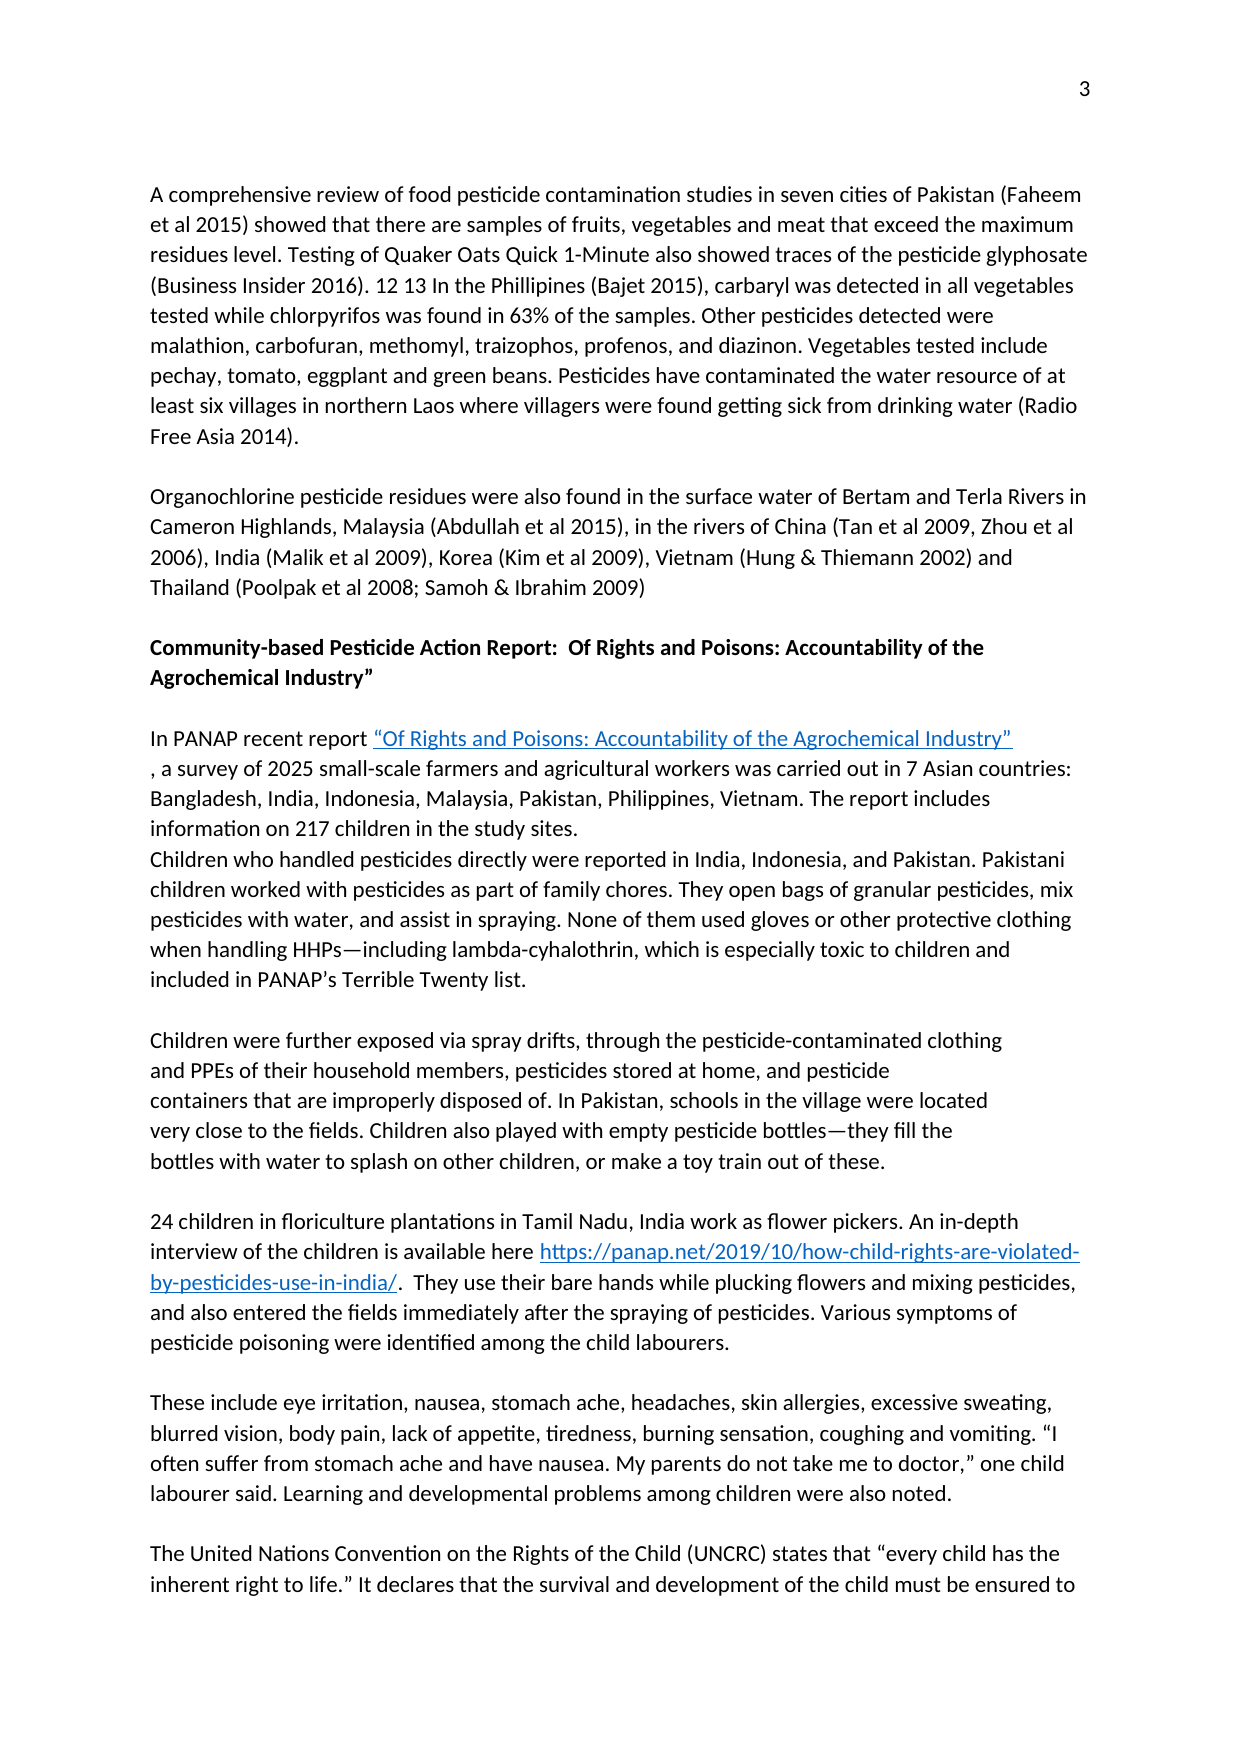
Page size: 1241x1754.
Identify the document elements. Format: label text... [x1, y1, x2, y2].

list 24 children in floriculture plantations in Tamil Nadu, India work as flower pickers. An in-depth interview of the children is available here https://panap.net/2019/10/how-child-rights-are-violated-by-pesticides-use-in-india/. They use their bare hands while plucking flowers and mixing pesticides, and also entered the fields immediately after the spraying of pesticides. Various symptoms of pesticide poisoning were identified among the child labourers. [150, 1207, 1090, 1356]
list containers that are improperly disposed of. In Pakistan, schools in the village were located [150, 1086, 1090, 1114]
list Organochlorine pesticide residues were also found in the surface water of Bertam and Terla Rivers in Cameron Highlands, Malaysia (Abdullah et al 2015), in the rivers of China (Tan et al 2009, Zhou et al 2006), India (Malik et al 2009), Korea (Kim et al 2009), Vietnam (Hung & Thiemann 2002) and Thailand (Poolpak et al 2008; Samoh & Ibrahim 2009) [150, 482, 1090, 601]
list , a survey of 2025 small-scale farmers and agricultural workers was carried out in 7 Asian countries: Bangladesh, India, Indonesia, Malaysia, Pakistan, Philippines, Vietnam. The report includes information on 217 children in the study sites. [150, 754, 1090, 843]
list These include eye irritation, nausea, stomach ache, headaches, skin allergies, excessive sweating, blurred vision, body pain, lack of appetite, tiredness, burning sensation, coughing and vomiting. “I often suffer from stomach ache and have nausea. My parents do not take me to doctor,” one child labourer said. Learning and developmental problems among children were also noted. [150, 1388, 1090, 1507]
list and PPEs of their household members, pesticides stored at home, and pesticide [150, 1056, 1090, 1084]
list Community-based Pesticide Action Report: Of Rights and Poisons: Accountability of the Agrochemical Industry” [150, 633, 1090, 692]
list very close to the fields. Children also played with empty pesticide bottles—they fill the [150, 1117, 1090, 1145]
list In PANAP recent report “Of Rights and Poisons: Accountability of the Agrochemical Industry” [150, 724, 1090, 752]
list Children were further exposed via spray drifts, through the pesticide-contaminated clothing [150, 1026, 1090, 1054]
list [150, 1539, 1090, 1598]
list bottles with water to splash on other children, or make a toy train out of these. [150, 1147, 1090, 1175]
list Children who handled pesticides directly were reported in India, Indonesia, and Pakistan. Pakistani children worked with pesticides as part of family chores. They open bags of granular pesticides, mix pesticides with water, and assist in spraying. None of them used gloves or other protective clothing when handling HHPs—including lambda-cyhalothrin, which is especially toxic to children and included in PANAP’s Terrible Twenty list. [150, 845, 1090, 994]
list A comprehensive review of food pesticide contamination studies in seven cities of Pakistan (Faheem et al 2015) showed that there are samples of fruits, vegetables and meat that exceed the maximum residues level. Testing of Quaker Oats Quick 1-Minute also showed traces of the pesticide glyphosate (Business Insider 2016). 12 13 In the Phillipines (Bajet 2015), carbaryl was detected in all vegetables tested while chlorpyrifos was found in 63% of the samples. Other pesticides detected were malathion, carbofuran, methomyl, traizophos, profenos, and diazinon. Vegetables tested include pechay, tomato, eggplant and green beans. Pesticides have contaminated the water resource of at least six villages in northern Laos where villagers were found getting sick from drinking water (Radio Free Asia 2014). [150, 180, 1090, 450]
